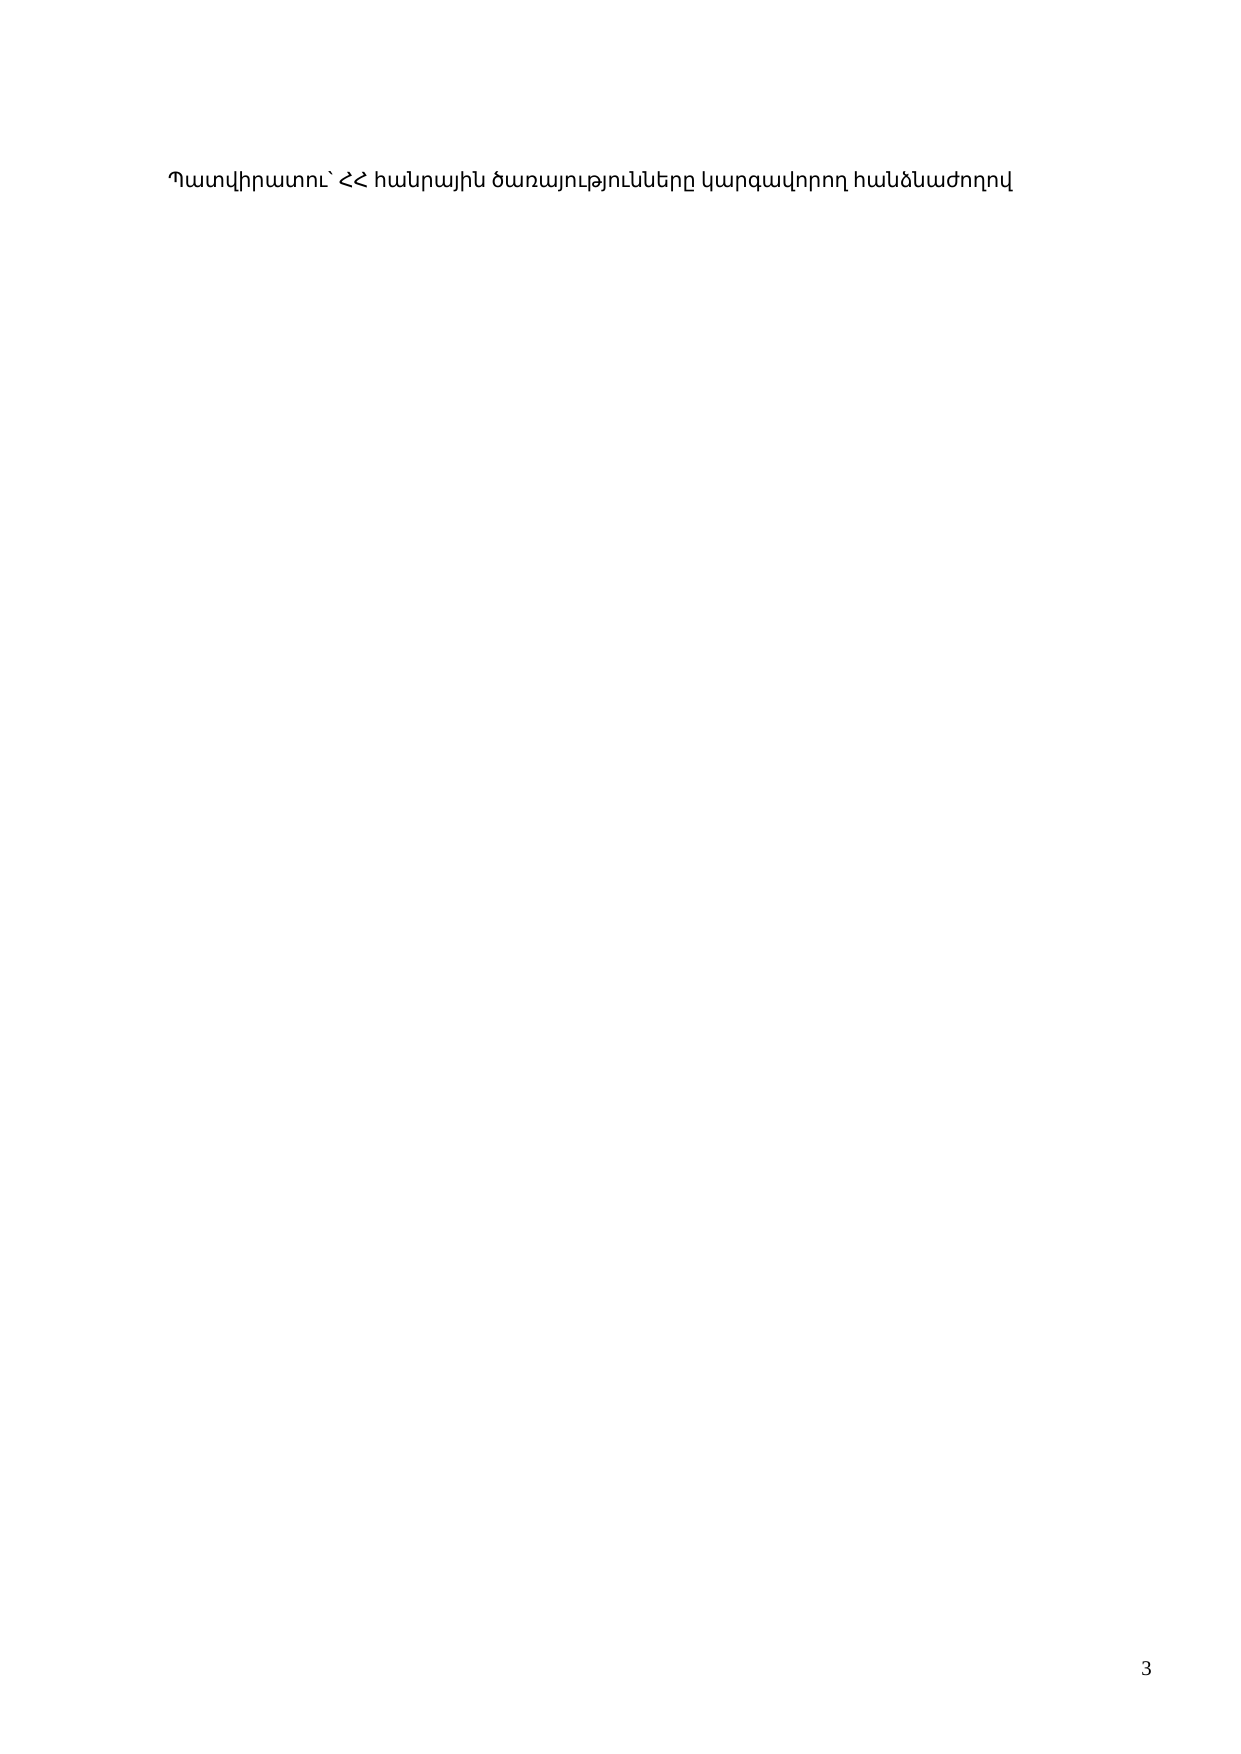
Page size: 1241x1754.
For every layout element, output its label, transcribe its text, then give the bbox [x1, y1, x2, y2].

text Պատվիրատու` ՀՀ հանրային ծառայությունները կարգավորող հանձնաժողով [94, 165, 1152, 194]
